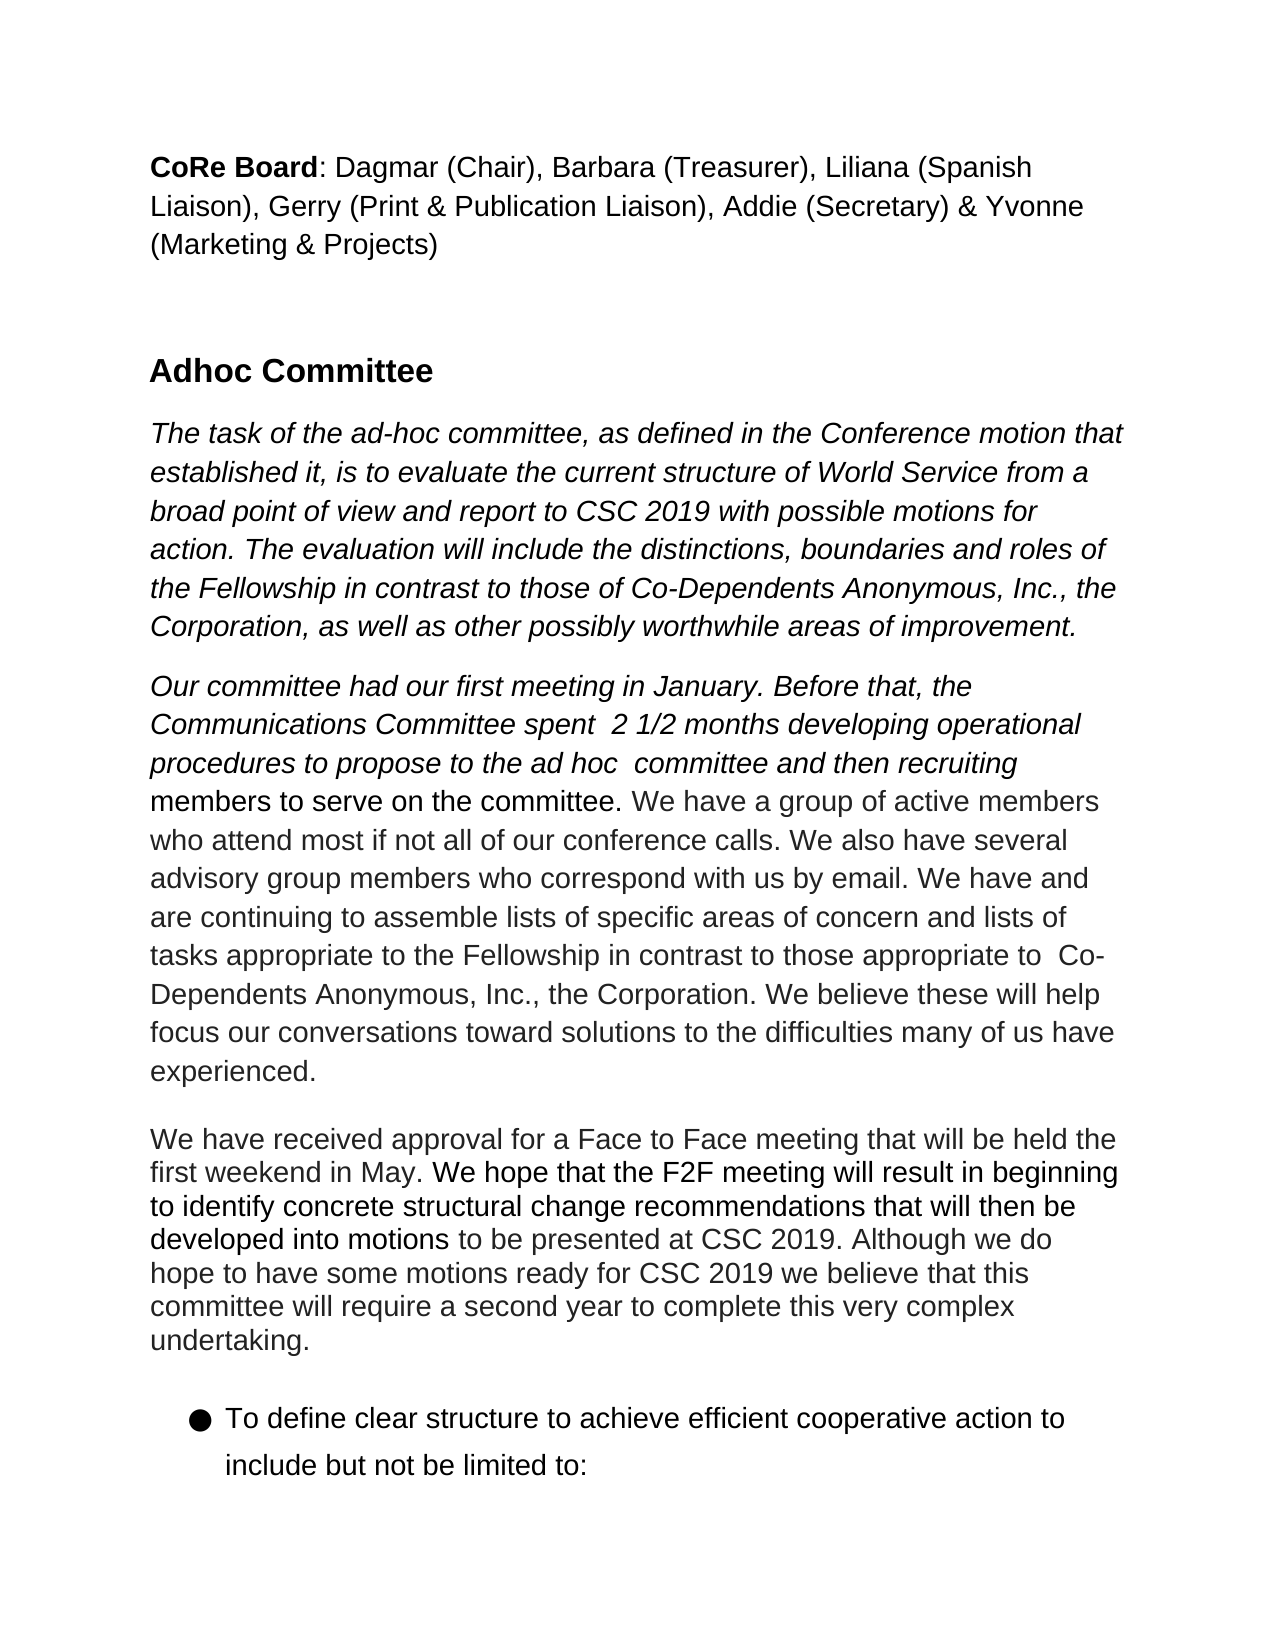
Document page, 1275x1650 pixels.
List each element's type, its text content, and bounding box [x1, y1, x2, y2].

text Our committee had our first meeting in January. Before that, the Communications Committee spent 2 1/2 months developing operational procedures to propose to the ad hoc committee and then recruiting members to serve on the committee. We have a group of active members who attend most if not all of our conference calls. We also have several advisory group members who correspond with us by email. We have and are continuing to assemble lists of specific areas of concern and lists of tasks appropriate to the Fellowship in contrast to those appropriate to Co-Dependents Anonymous, Inc., the Corporation. We believe these will help focus our conversations toward solutions to the difficulties many of us have experienced. [150, 668, 1125, 1087]
text Adhoc Committee [148, 351, 1125, 390]
text CoRe Board: Dagmar (Chair), Barbara (Treasurer), Liliana (Spanish Liaison), Gerry (Print & Publication Liaison), Addie (Secretary) & Yvonne (Marketing & Projects) [150, 150, 1125, 261]
text The task of the ad-hoc committee, as defined in the Conference motion that established it, is to evaluate the current structure of World Service from a broad point of view and report to CSC 2019 with possible motions for action. The evaluation will include the distinctions, boundaries and roles of the Fellowship in contrast to those of Co-Dependents Anonymous, Inc., the Corporation, as well as other possibly worthwhile areas of improvement. [150, 416, 1125, 643]
text We have received approval for a Face to Face meeting that will be held the first weekend in May. We hope that the F2F meeting will result in beginning to identify concrete structural change recommendations that will then be developed into motions to be presented at CSC 2019. Although we do hope to have some motions ready for CSC 2019 we believe that this committee will require a second year to complete this very complex undertaking. [150, 1122, 1125, 1356]
list To define clear structure to achieve efficient cooperative action to include but not be limited to: [187, 1386, 1125, 1482]
